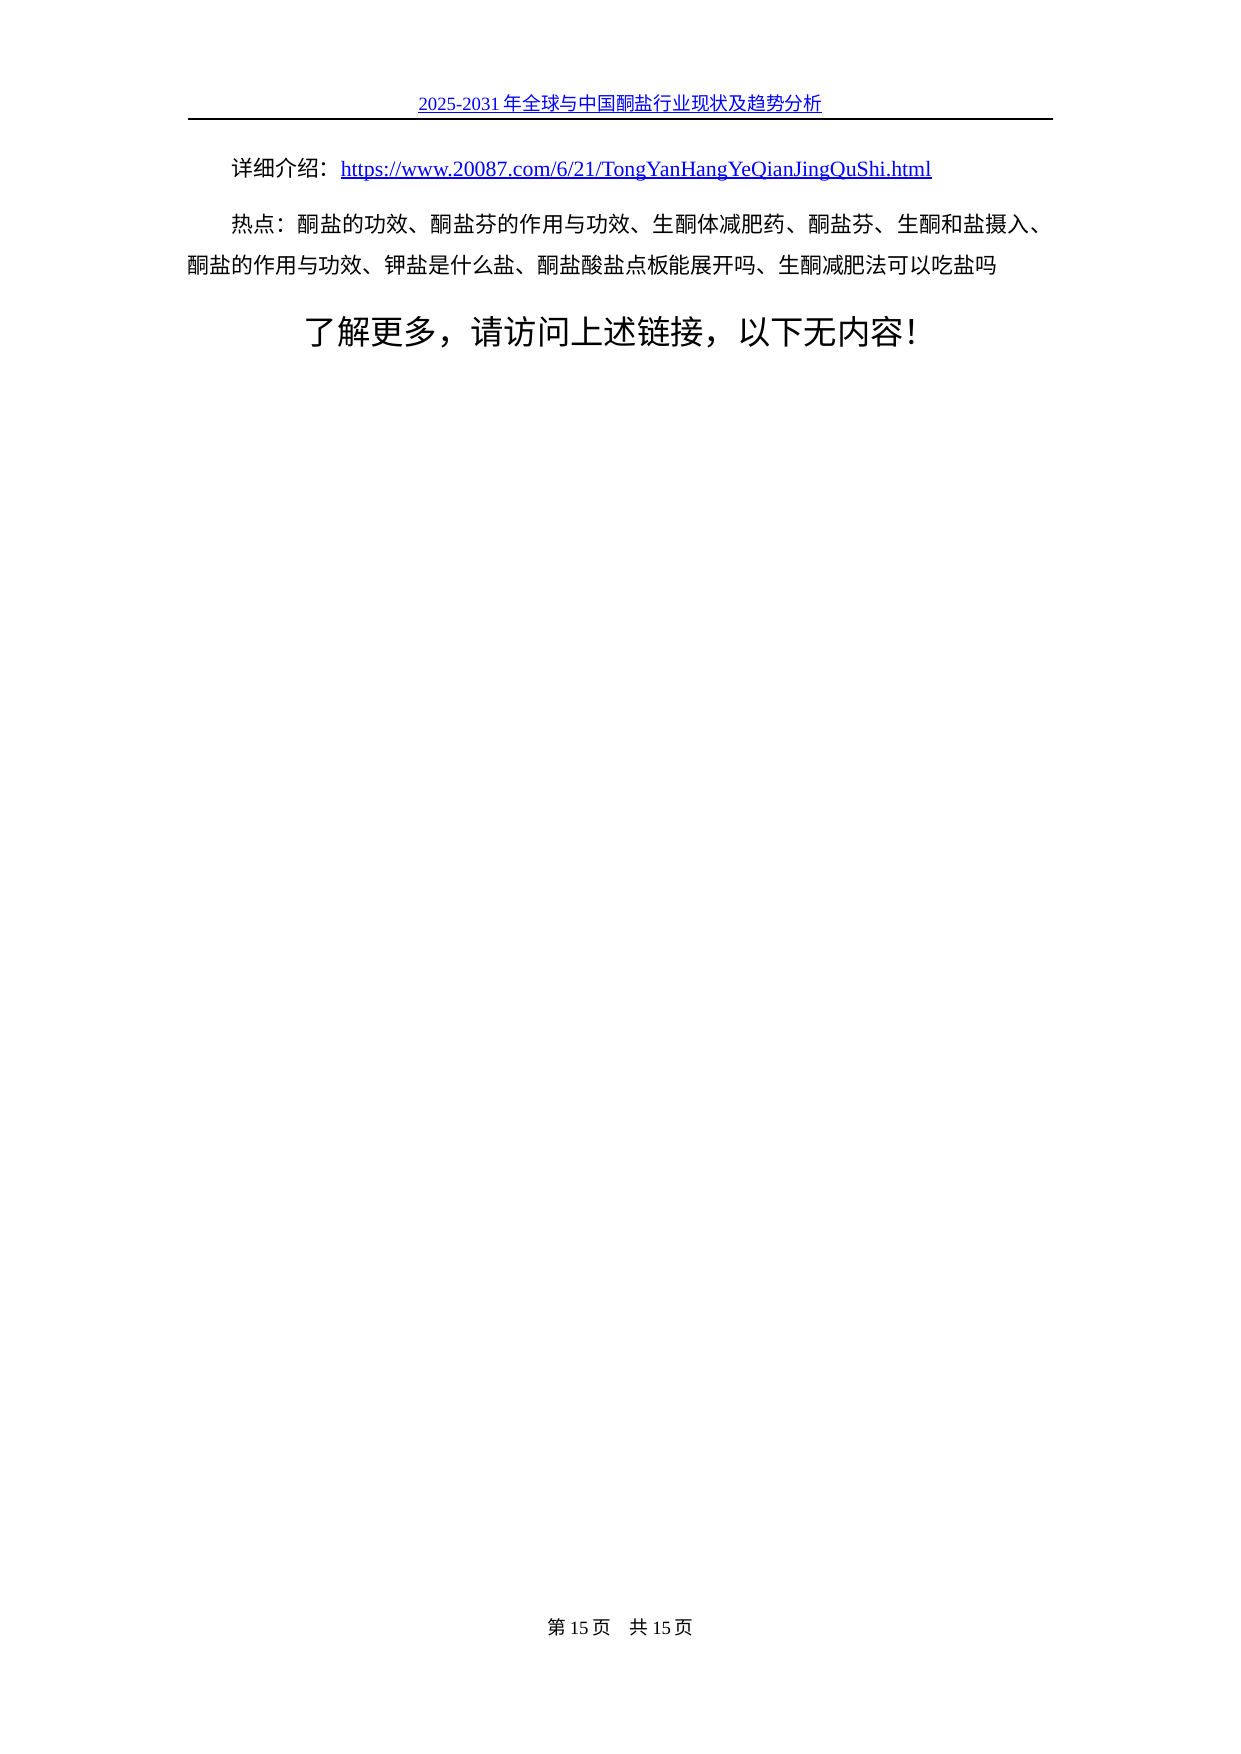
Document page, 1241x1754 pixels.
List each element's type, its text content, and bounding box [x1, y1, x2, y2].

title 了解更多，请访问上述链接，以下无内容！ [187, 298, 1053, 363]
text 热点：酮盐的功效、酮盐芬的作用与功效、生酮体减肥药、酮盐芬、生酮和盐摄入、酮盐的作用与功效、钾盐是什么盐、酮盐酸盐点板能展开吗、生酮减肥法可以吃盐吗 [187, 207, 1053, 280]
text 详细介绍：https://www.20087.com/6/21/TongYanHangYeQianJingQuShi.html [187, 150, 1053, 183]
